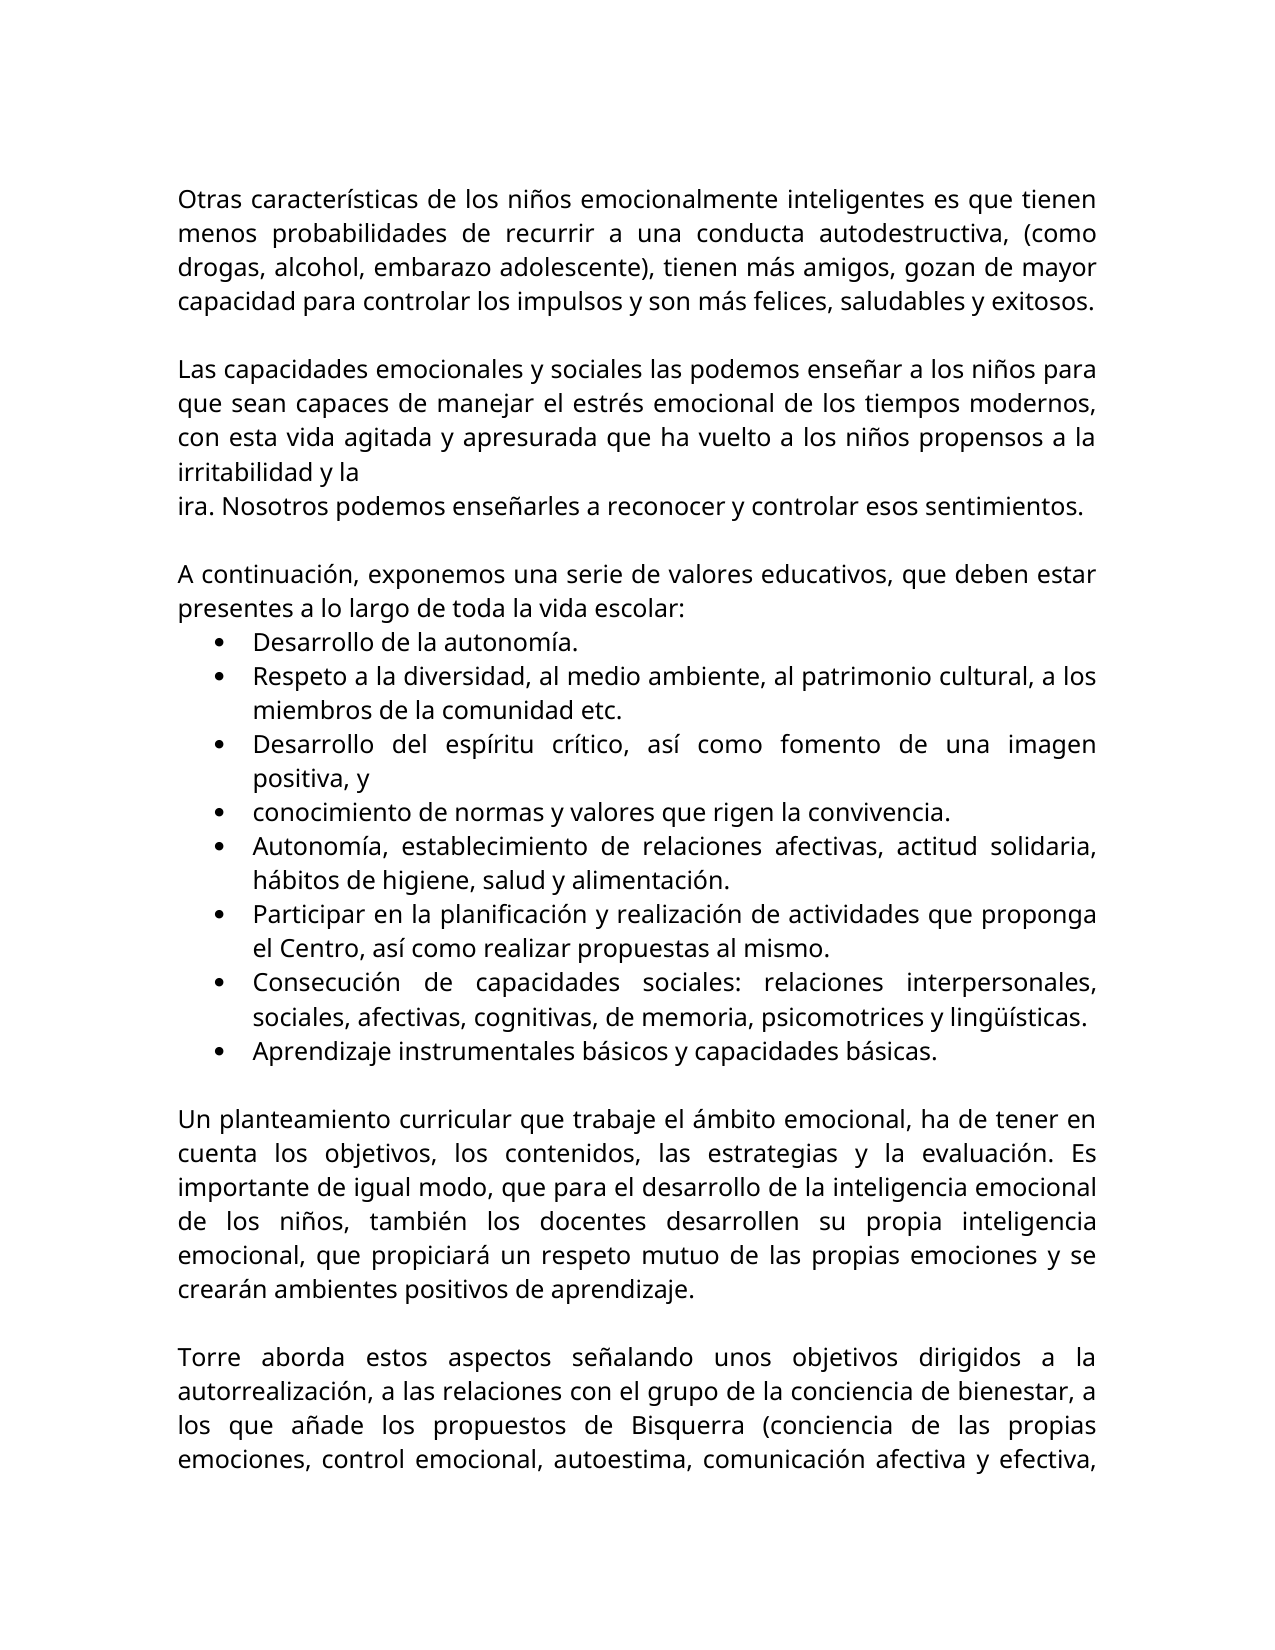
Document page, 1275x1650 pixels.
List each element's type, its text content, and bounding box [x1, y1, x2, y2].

list conocimiento de normas y valores que rigen la convivencia. [215, 795, 1098, 829]
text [177, 1340, 1098, 1476]
text Un planteamiento curricular que trabaje el ámbito emocional, ha de tener en cuenta los objetivos, los contenidos, las estrategias y la evaluación. Es importante de igual modo, que para el desarrollo de la inteligencia emocional de los niños, también los docentes desarrollen su propia inteligencia emocional, que propiciará un respeto mutuo de las propias emociones y se crearán ambientes positivos de aprendizaje. [177, 1101, 1098, 1306]
list Consecución de capacidades sociales: relaciones interpersonales, sociales, afectivas, cognitivas, de memoria, psicomotrices y lingüísticas. [215, 965, 1098, 1033]
list Participar en la planificación y realización de actividades que proponga el Centro, así como realizar propuestas al mismo. [215, 897, 1098, 965]
text A continuación, exponemos una serie de valores educativos, que deben estar presentes a lo largo de toda la vida escolar: [177, 556, 1098, 624]
list Desarrollo del espíritu crítico, así como fomento de una imagen positiva, y [215, 727, 1098, 795]
list Desarrollo de la autonomía. [215, 624, 1098, 658]
text Las capacidades emocionales y sociales las podemos enseñar a los niños para que sean capaces de manejar el estrés emocional de los tiempos modernos, con esta vida agitada y apresurada que ha vuelto a los niños propensos a la irritabilidad y la [177, 352, 1098, 488]
list Respeto a la diversidad, al medio ambiente, al patrimonio cultural, a los miembros de la comunidad etc. [215, 658, 1098, 727]
text Otras características de los niños emocionalmente inteligentes es que tienen menos probabilidades de recurrir a una conducta autodestructiva, (como drogas, alcohol, embarazo adolescente), tienen más amigos, gozan de mayor capacidad para controlar los impulsos y son más felices, saludables y exitosos. [177, 182, 1098, 318]
list Aprendizaje instrumentales básicos y capacidades básicas. [215, 1033, 1098, 1067]
list Autonomía, establecimiento de relaciones afectivas, actitud solidaria, hábitos de higiene, salud y alimentación. [215, 829, 1098, 897]
text ira. Nosotros podemos enseñarles a reconocer y controlar esos sentimientos. [177, 488, 1098, 522]
